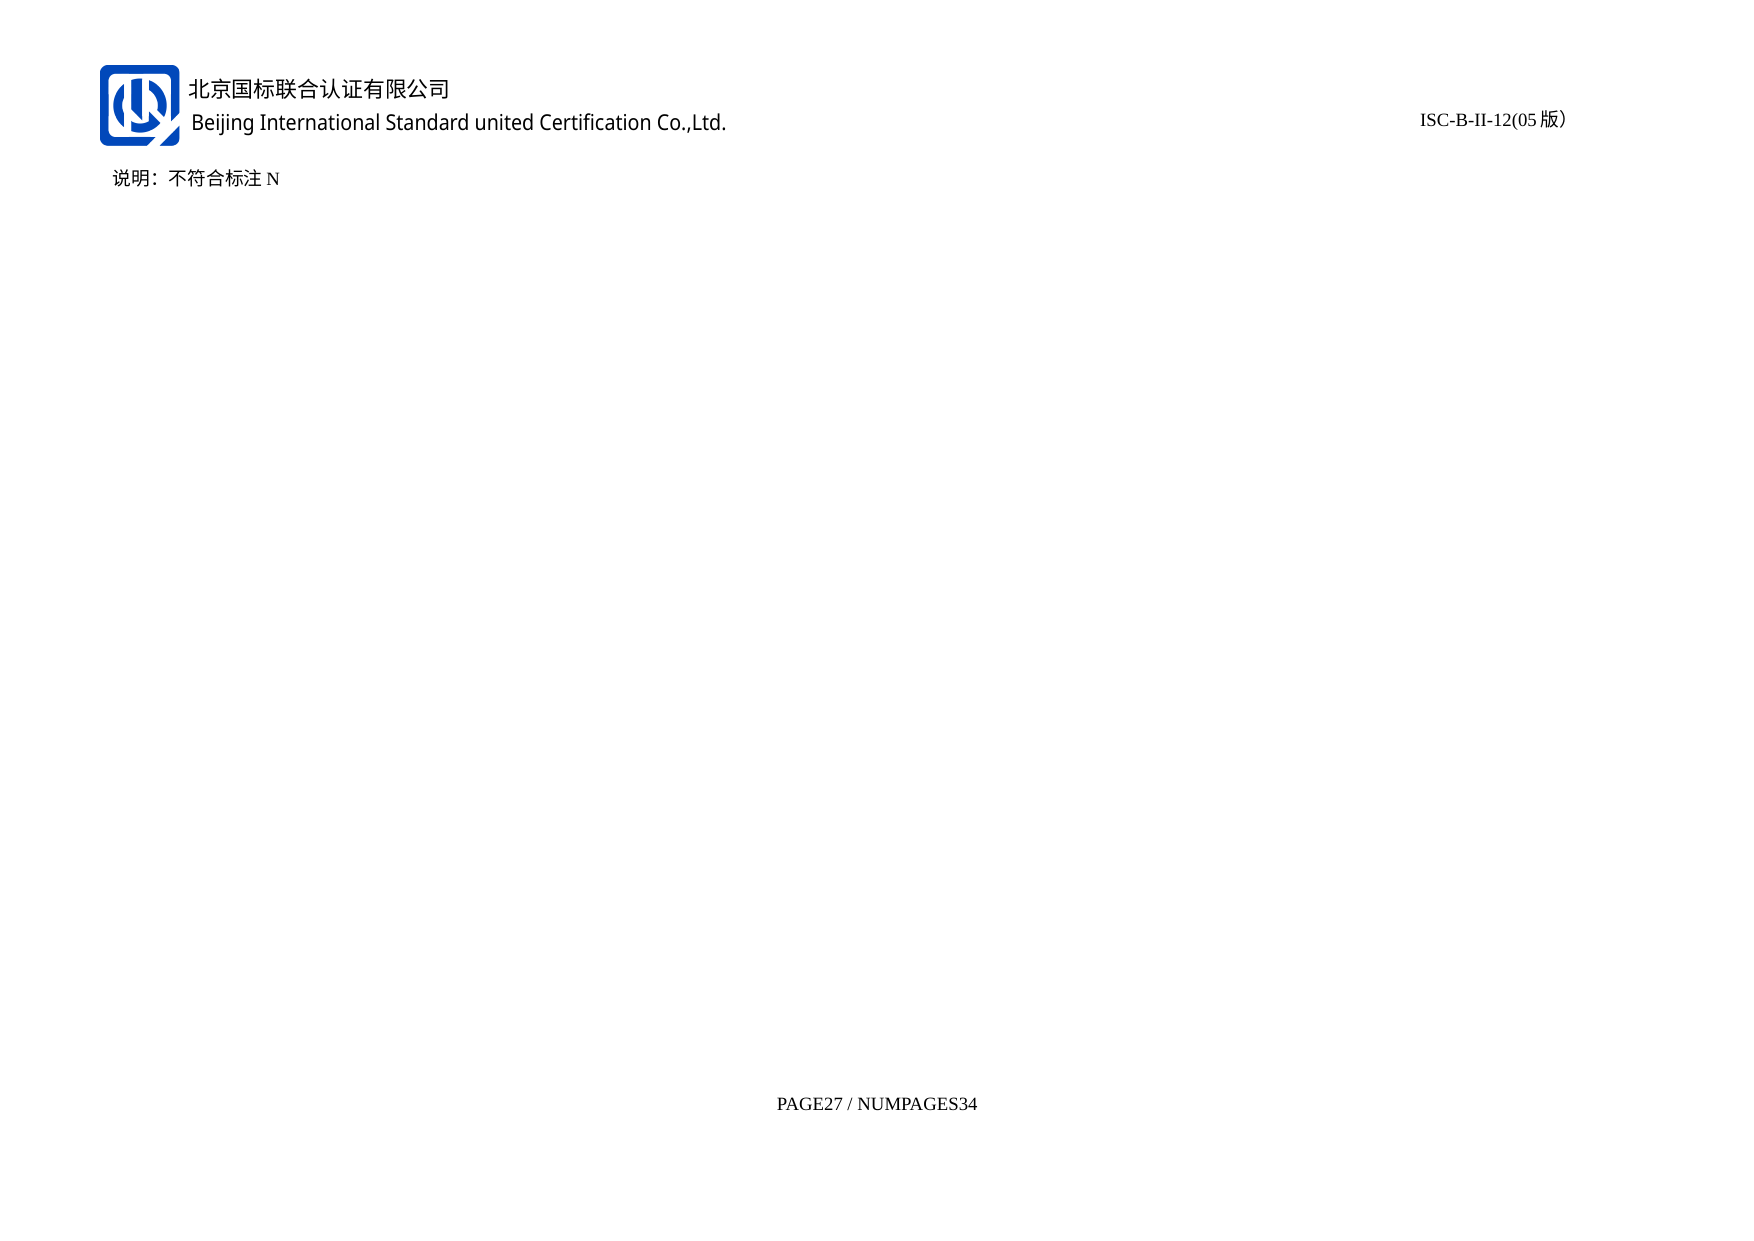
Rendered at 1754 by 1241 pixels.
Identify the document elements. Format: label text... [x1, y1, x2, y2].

text 说明：不符合标注N [112, 163, 1641, 190]
picture [100, 65, 180, 146]
